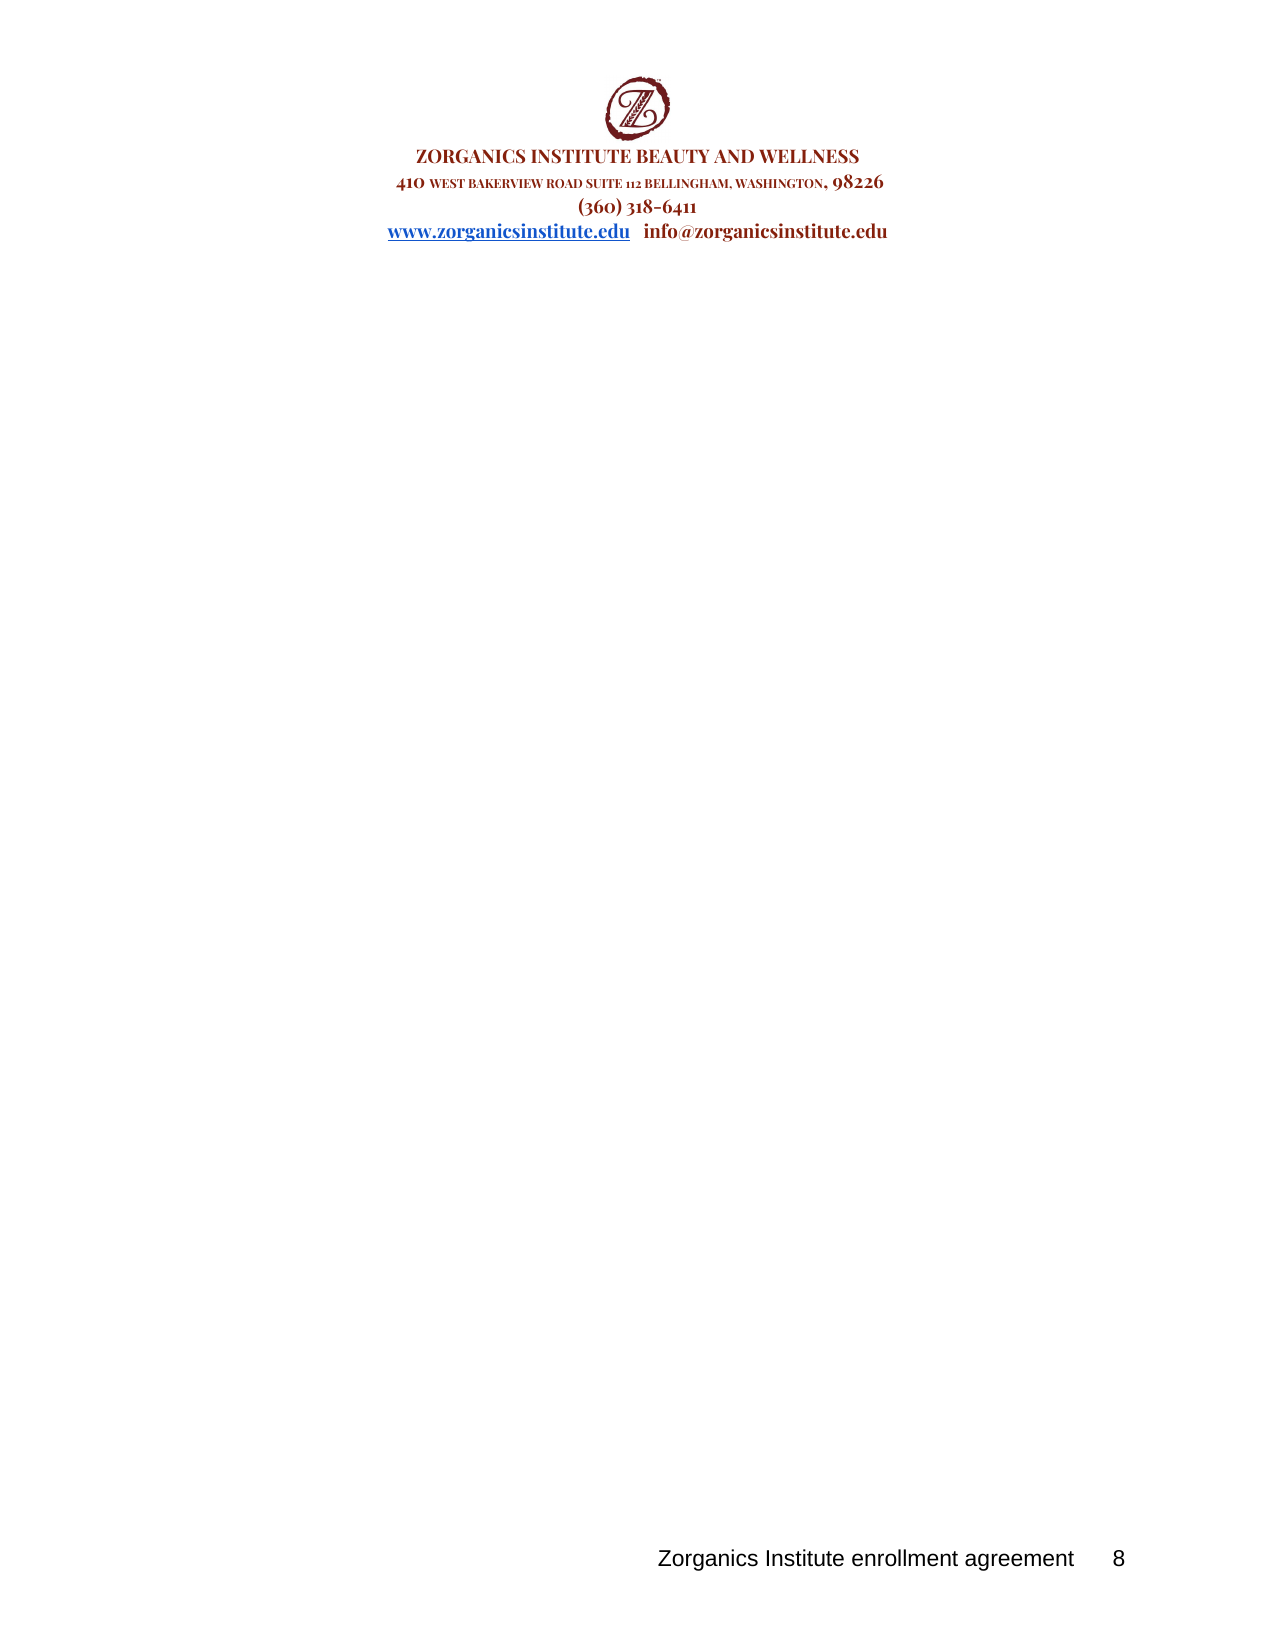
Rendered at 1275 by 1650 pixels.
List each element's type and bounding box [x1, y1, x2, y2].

picture [603, 75, 672, 143]
